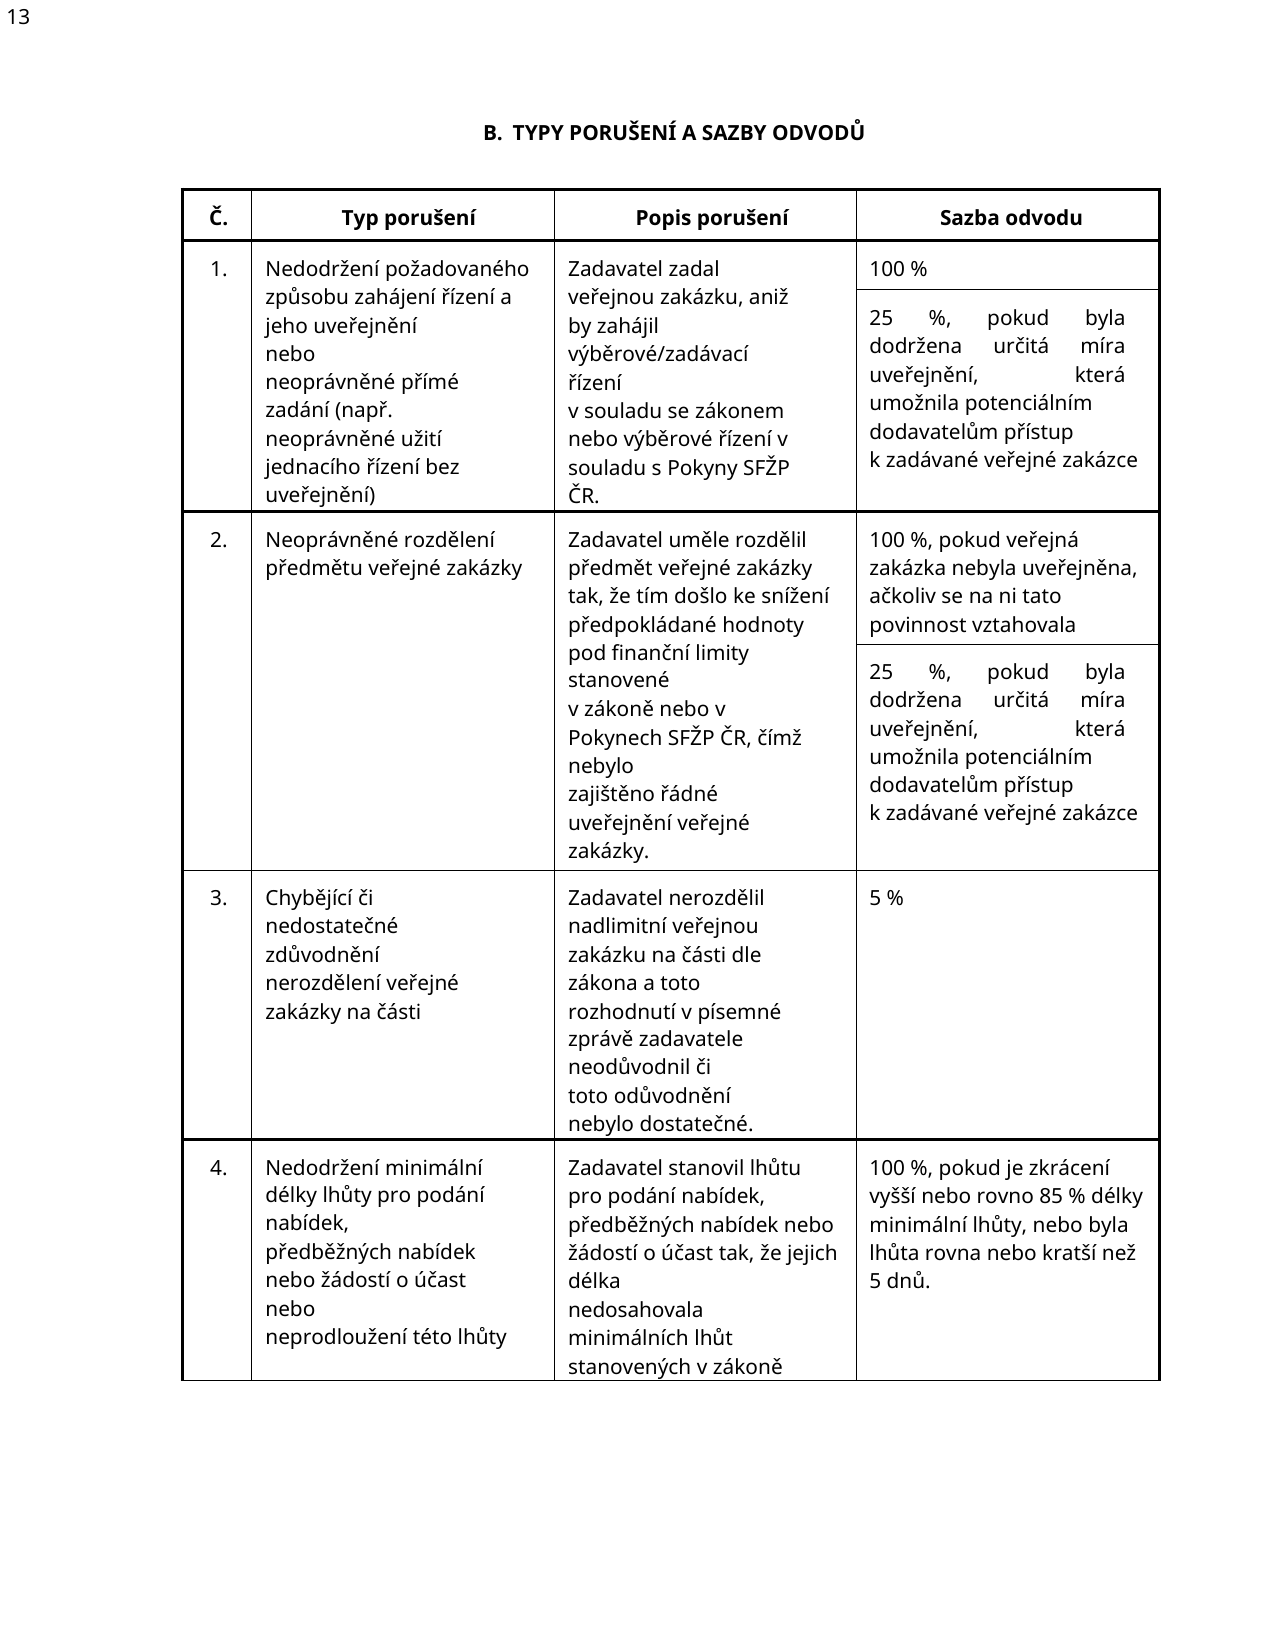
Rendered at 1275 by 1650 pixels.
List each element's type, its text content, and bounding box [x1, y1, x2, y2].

table_cell 100 %, pokud veřejná zakázka nebyla uveřejněna, ačkoliv se na ni tato povinnost vztahovala [857, 513, 1158, 644]
table_cell 2. [184, 513, 251, 870]
table_cell 100 % [857, 242, 1158, 289]
table_cell Zadavatel uměle rozdělil předmět veřejné zakázky tak, že tím došlo ke snížení předpokládané hodnoty pod finanční limity stanovené v zákoně nebo v Pokynech SFŽP ČR, čímž nebylo zajištěno řádné uveřejnění veřejné zakázky. [555, 513, 856, 870]
table_cell 4. [184, 1141, 251, 1380]
table_cell 100 %, pokud je zkrácení vyšší nebo rovno 85 % délky minimální lhůty, nebo byla lhůta rovna nebo kratší než 5 dnů. [857, 1141, 1158, 1380]
table_cell Zadavatel nerozdělil nadlimitní veřejnou zakázku na části dle zákona a toto rozhodnutí v písemné zprávě zadavatele neodůvodnil či toto odůvodnění nebylo dostatečné. [555, 871, 856, 1138]
table_cell Nedodržení minimální délky lhůty pro podání nabídek, předběžných nabídek nebo žádostí o účast nebo neprodloužení této lhůty [252, 1141, 554, 1380]
table_cell Chybějící či nedostatečné zdůvodnění nerozdělení veřejné zakázky na části [252, 871, 554, 1138]
table_cell Zadavatel stanovil lhůtu pro podání nabídek, předběžných nabídek nebo žádostí o účast tak, že jejich délka nedosahovala minimálních lhůt stanovených v zákoně [555, 1141, 856, 1380]
table_cell Zadavatel zadal veřejnou zakázku, aniž by zahájil výběrové/zadávací řízení v souladu se zákonem nebo výběrové řízení v souladu s Pokyny SFŽP ČR. [555, 242, 856, 510]
table_cell Neoprávněné rozdělení předmětu veřejné zakázky [252, 513, 554, 870]
table_header Typ porušení [252, 191, 554, 239]
table_cell 25 %, pokud byla dodržena určitá míra uveřejnění, která umožnila potenciálním dodavatelům přístup k zadávané veřejné zakázce [857, 645, 1158, 870]
table_header Sazba odvodu [857, 191, 1158, 239]
table_header Č. [184, 191, 251, 239]
table_cell 1. [184, 242, 251, 510]
table_cell Nedodržení požadovaného způsobu zahájení řízení a jeho uveřejnění nebo neoprávněné přímé zadání (např. neoprávněné užití jednacího řízení bez uveřejnění) [252, 242, 554, 510]
table_cell 5 % [857, 871, 1158, 1138]
table_cell 3. [184, 871, 251, 1138]
table_cell 25 %, pokud byla dodržena určitá míra uveřejnění, která umožnila potenciálním dodavatelům přístup k zadávané veřejné zakázce [857, 290, 1158, 510]
subtitle TYPY PORUŠENÍ A SAZBY ODVODŮ [177, 118, 1171, 146]
table_header Popis porušení [555, 191, 856, 239]
